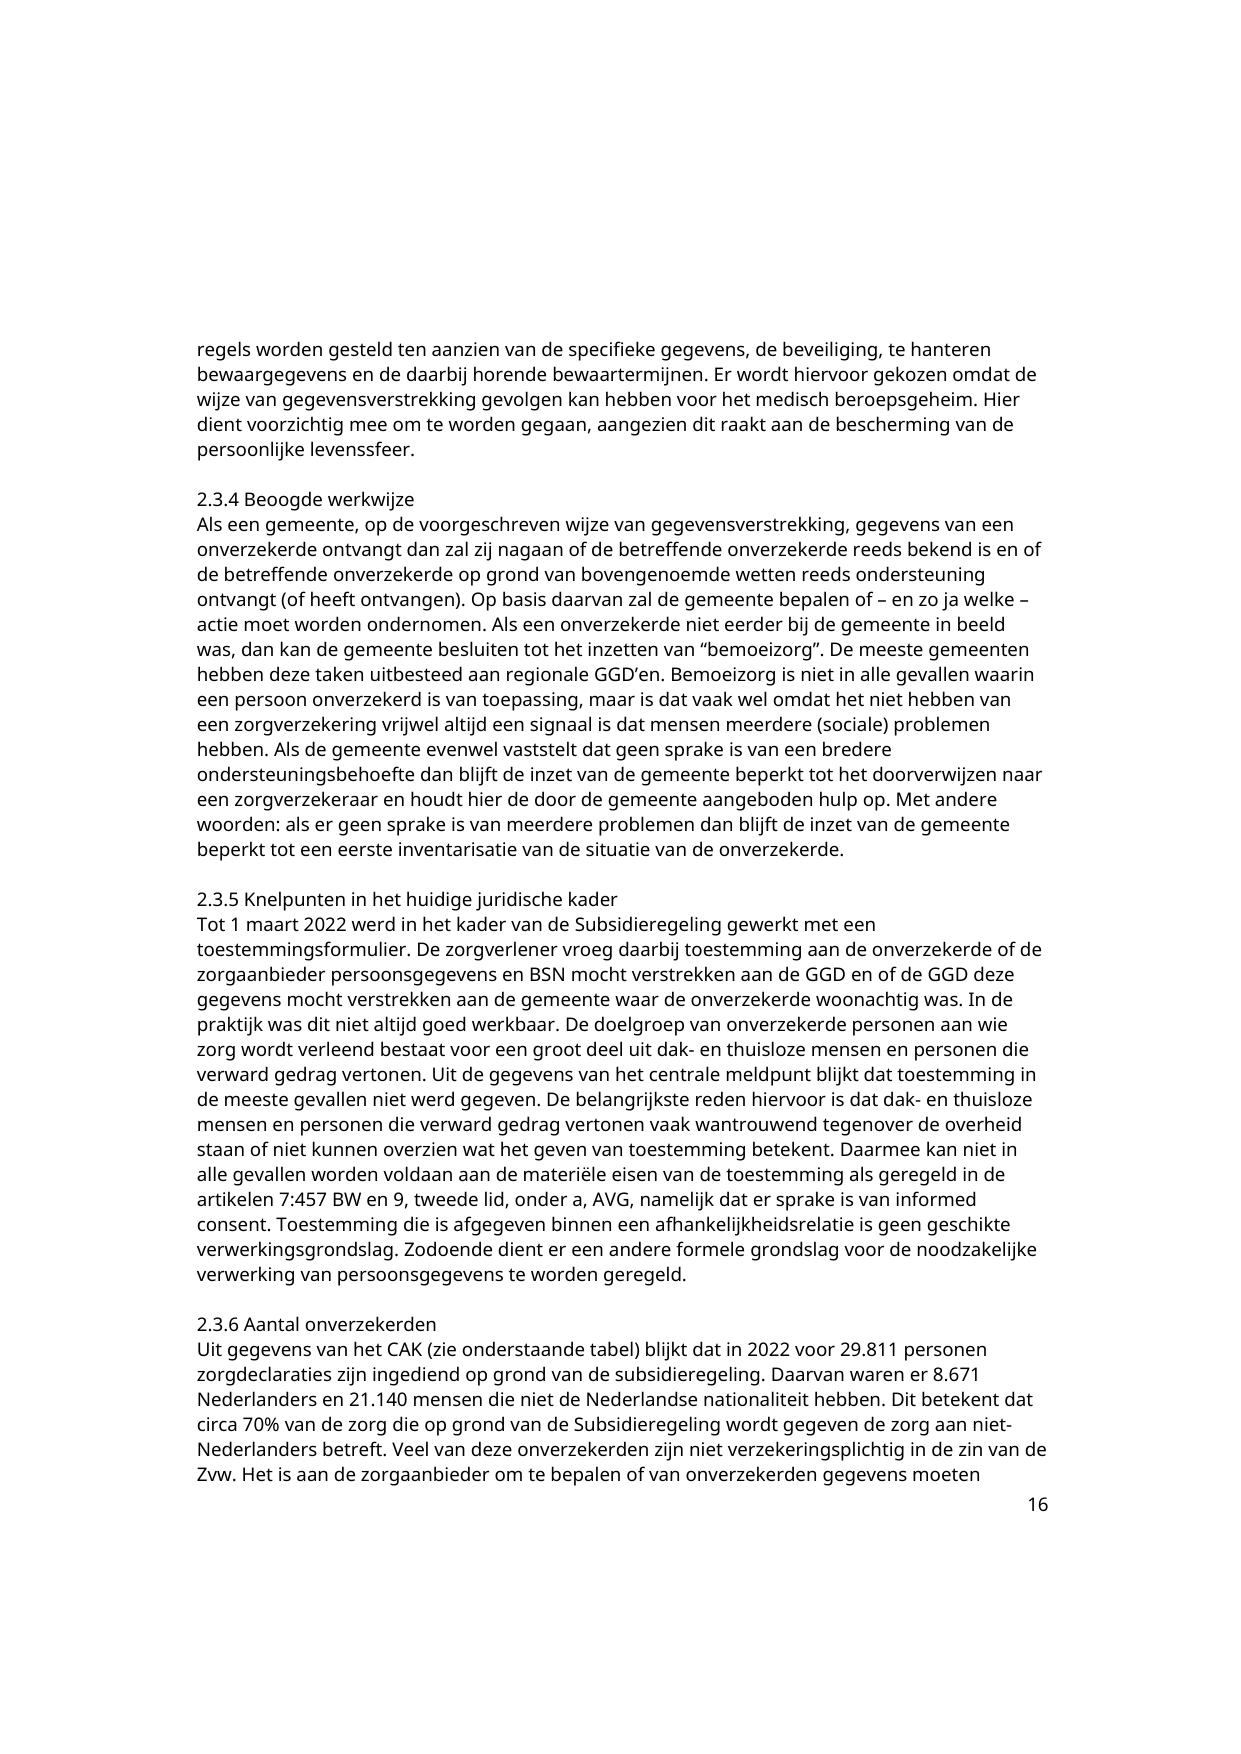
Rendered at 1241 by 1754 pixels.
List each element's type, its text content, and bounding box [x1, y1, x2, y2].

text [197, 1337, 1048, 1487]
text 2.3.4 Beoogde werkwijze [197, 487, 1048, 512]
text Tot 1 maart 2022 werd in het kader van de Subsidieregeling gewerkt met een toestemmingsformulier. De zorgverlener vroeg daarbij toestemming aan de onverzekerde of de zorgaanbieder persoonsgegevens en BSN mocht verstrekken aan de GGD en of de GGD deze gegevens mocht verstrekken aan de gemeente waar de onverzekerde woonachtig was. In de praktijk was dit niet altijd goed werkbaar. De doelgroep van onverzekerde personen aan wie zorg wordt verleend bestaat voor een groot deel uit dak- en thuisloze mensen en personen die verward gedrag vertonen. Uit de gegevens van het centrale meldpunt blijkt dat toestemming in de meeste gevallen niet werd gegeven. De belangrijkste reden hiervoor is dat dak- en thuisloze mensen en personen die verward gedrag vertonen vaak wantrouwend tegenover de overheid staan of niet kunnen overzien wat het geven van toestemming betekent. Daarmee kan niet in alle gevallen worden voldaan aan de materiële eisen van de toestemming als geregeld in de artikelen 7:457 BW en 9, tweede lid, onder a, AVG, namelijk dat er sprake is van informed consent. Toestemming die is afgegeven binnen een afhankelijkheidsrelatie is geen geschikte verwerkingsgrondslag. Zodoende dient er een andere formele grondslag voor de noodzakelijke verwerking van persoonsgegevens te worden geregeld. [197, 912, 1048, 1287]
text Als een gemeente, op de voorgeschreven wijze van gegevensverstrekking, gegevens van een onverzekerde ontvangt dan zal zij nagaan of de betreffende onverzekerde reeds bekend is en of de betreffende onverzekerde op grond van bovengenoemde wetten reeds ondersteuning ontvangt (of heeft ontvangen). Op basis daarvan zal de gemeente bepalen of – en zo ja welke – actie moet worden ondernomen. Als een onverzekerde niet eerder bij de gemeente in beeld was, dan kan de gemeente besluiten tot het inzetten van “bemoeizorg”. De meeste gemeenten hebben deze taken uitbesteed aan regionale GGD’en. Bemoeizorg is niet in alle gevallen waarin een persoon onverzekerd is van toepassing, maar is dat vaak wel omdat het niet hebben van een zorgverzekering vrijwel altijd een signaal is dat mensen meerdere (sociale) problemen hebben. Als de gemeente evenwel vaststelt dat geen sprake is van een bredere ondersteuningsbehoefte dan blijft de inzet van de gemeente beperkt tot het doorverwijzen naar een zorgverzekeraar en houdt hier de door de gemeente aangeboden hulp op. Met andere woorden: als er geen sprake is van meerdere problemen dan blijft de inzet van de gemeente beperkt tot een eerste inventarisatie van de situatie van de onverzekerde. [197, 512, 1048, 862]
text 2.3.6 Aantal onverzekerden [197, 1312, 1048, 1337]
text 2.3.5 Knelpunten in het huidige juridische kader [197, 887, 1048, 912]
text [197, 337, 1048, 462]
